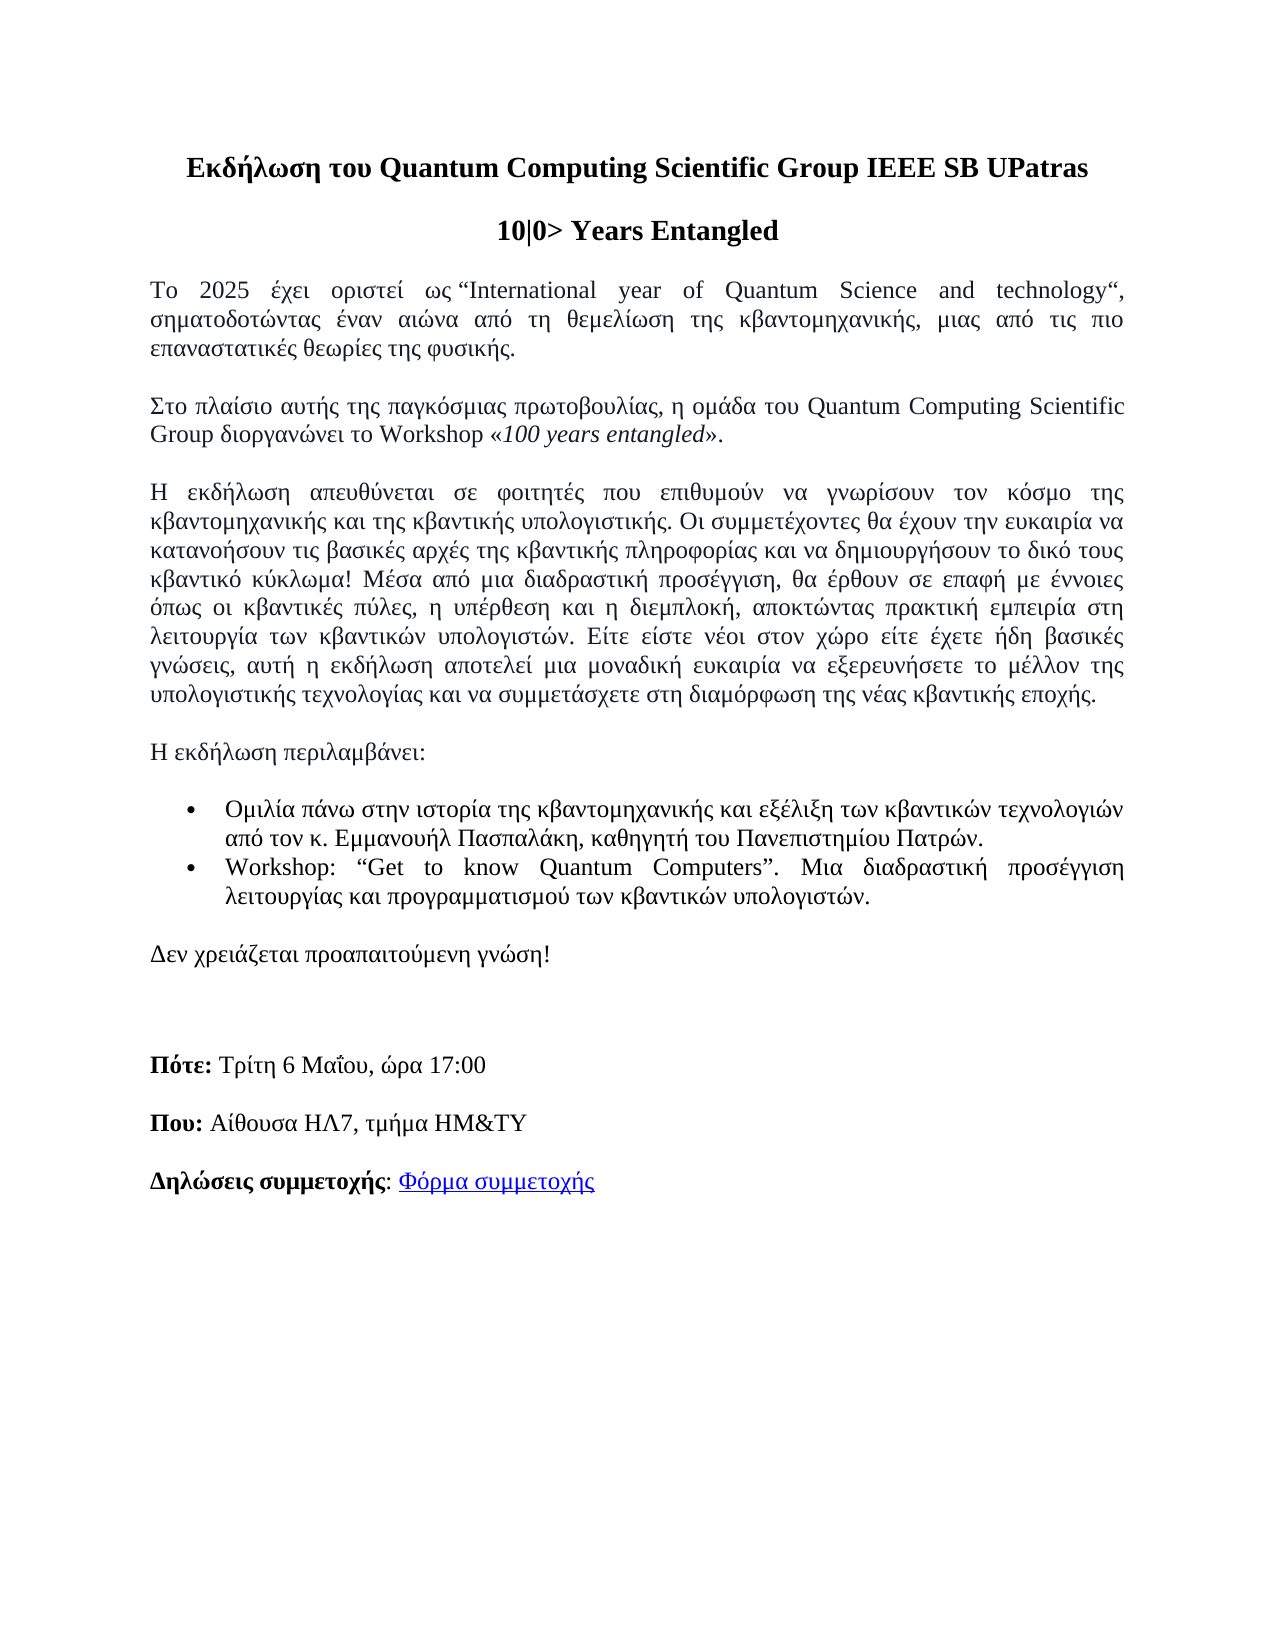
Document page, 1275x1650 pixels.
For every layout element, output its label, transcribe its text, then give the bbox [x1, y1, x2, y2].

text Tο 2025 έχει οριστεί ως “International year of Quantum Science and technology“, σηματοδοτώντας έναν αιώνα από τη θεμελίωση της κβαντομηχανικής, μιας από τις πιο επαναστατικές θεωρίες της φυσικής. [150, 275, 1125, 362]
text Στο πλαίσιο αυτής της παγκόσμιας πρωτοβουλίας, η ομάδα του Quantum Computing Scientific Group διοργανώνει το Workshop «100 years entangled». [150, 391, 1125, 448]
text Η εκδήλωση απευθύνεται σε φοιτητές που επιθυμούν να γνωρίσουν τον κόσμο της κβαντομηχανικής και της κβαντικής υπολογιστικής. Οι συμμετέχοντες θα έχουν την ευκαιρία να κατανοήσουν τις βασικές αρχές της κβαντικής πληροφορίας και να δημιουργήσουν το δικό τους κβαντικό κύκλωμα! Μέσα από μια διαδραστική προσέγγιση, θα έρθουν σε επαφή με έννοιες όπως οι κβαντικές πύλες, η υπέρθεση και η διεμπλοκή, αποκτώντας πρακτική εμπειρία στη λειτουργία των κβαντικών υπολογιστών. Είτε είστε νέοι στον χώρο είτε έχετε ήδη βασικές γνώσεις, αυτή η εκδήλωση αποτελεί μια μοναδική ευκαιρία να εξερευνήσετε το μέλλον της υπολογιστικής τεχνολογίας και να συμμετάσχετε στη διαμόρφωση της νέας κβαντικής εποχής. [150, 477, 1125, 707]
text Η εκδήλωση περιλαμβάνει: [150, 737, 1125, 765]
text Εκδήλωση του Quantum Computing Scientific Group IEEE SB UPatras [150, 150, 1125, 183]
text Δεν χρειάζεται προαπαιτούμενη γνώση! [150, 939, 1125, 967]
list Ομιλία πάνω στην ιστορία της κβαντομηχανικής και εξέλιξη των κβαντικών τεχνολογιών από τον κ. Εμμανουήλ Πασπαλάκη, καθηγητή του Πανεπιστημίου Πατρών. [187, 794, 1125, 852]
text Δηλώσεις συμμετοχής: Φόρμα συμμετοχής [150, 1166, 1125, 1194]
text Που: Αίθουσα ΗΛ7, τμήμα ΗΜ&ΤΥ [150, 1108, 1125, 1137]
text Πότε: Τρίτη 6 Μαΐου, ώρα 17:00 [150, 1050, 1125, 1079]
list Workshop: “Get to know Quantum Computers”. Μια διαδραστική προσέγγιση λειτουργίας και προγραμματισμού των κβαντικών υπολογιστών. [187, 852, 1125, 909]
text 10|0> Years Entangled [150, 213, 1125, 246]
